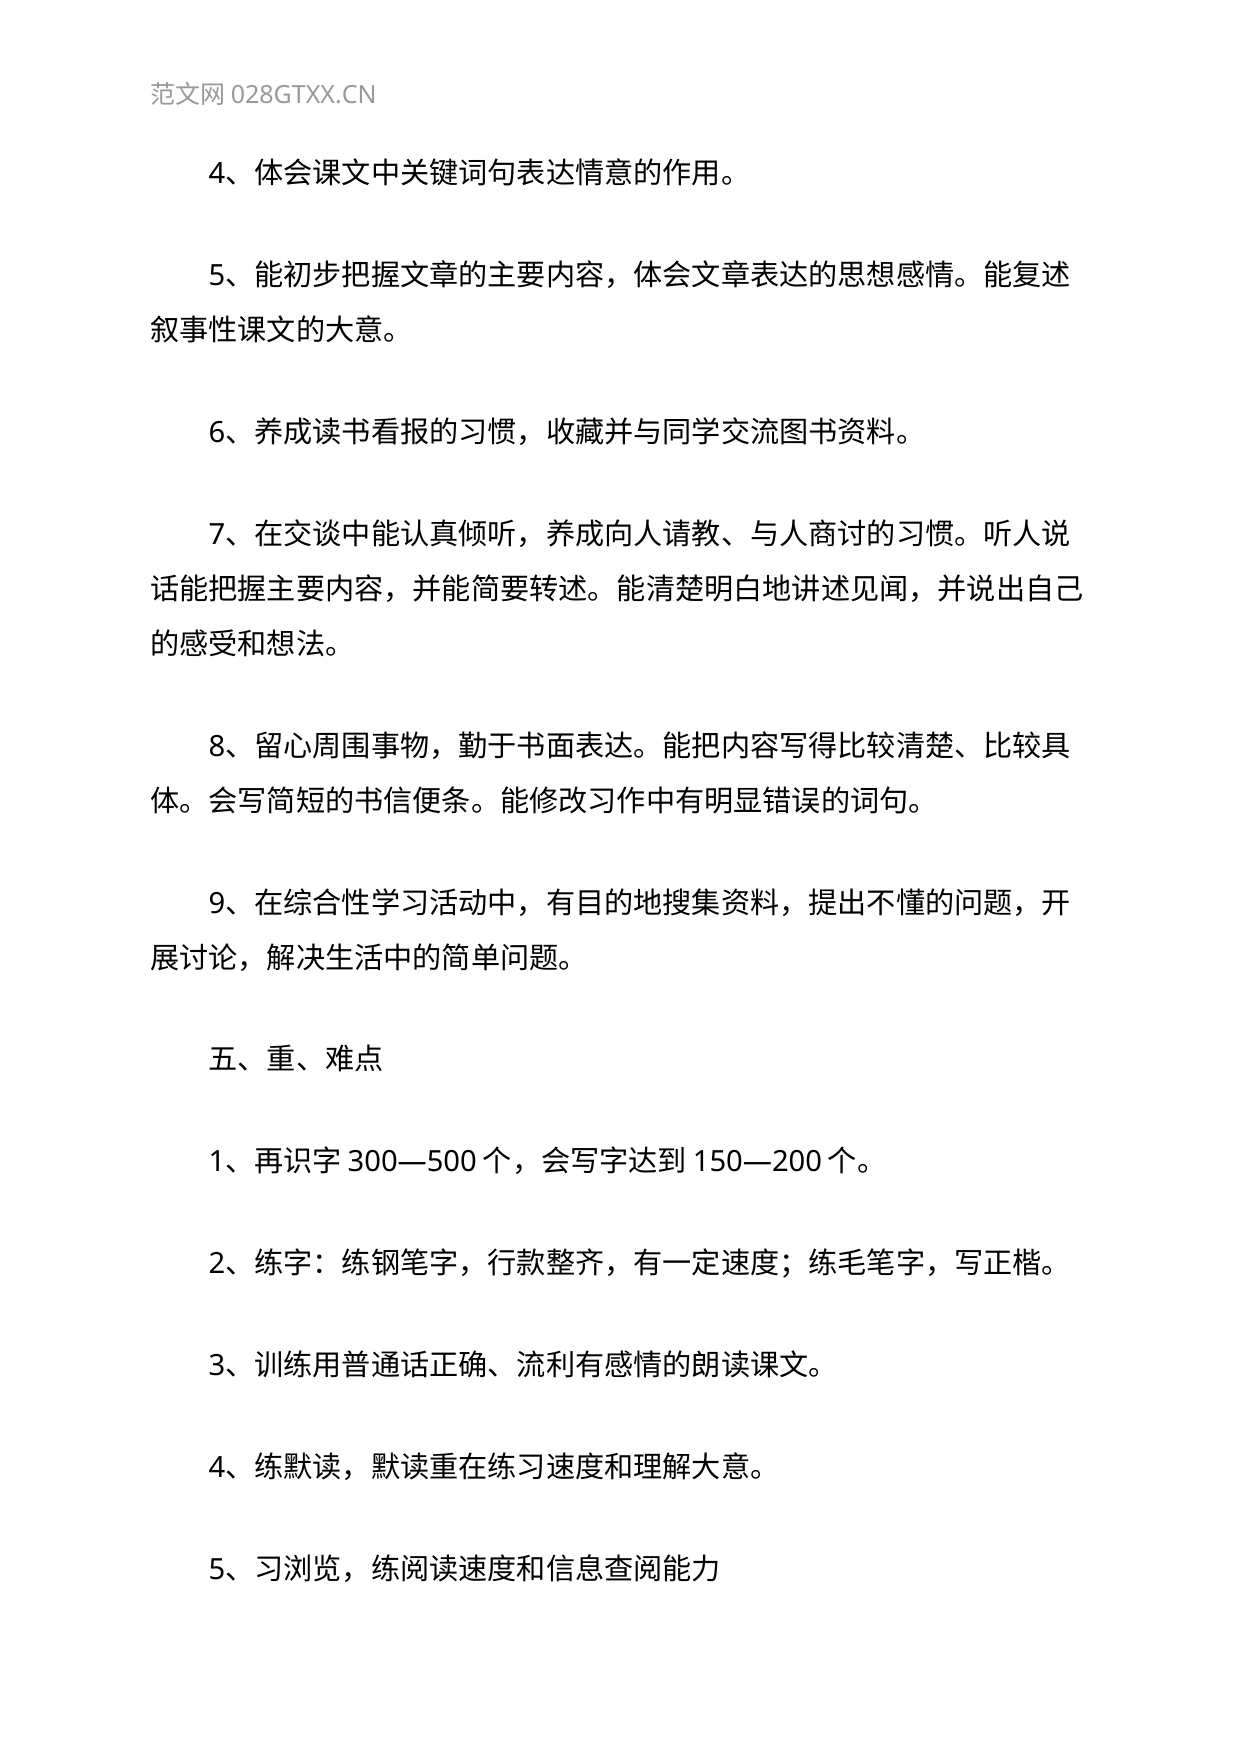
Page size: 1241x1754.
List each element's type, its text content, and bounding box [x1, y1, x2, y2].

text 4、练默读，默读重在练习速度和理解大意。 [150, 1444, 1090, 1486]
text 4、体会课文中关键词句表达情意的作用。 [150, 150, 1090, 192]
text 2、练字：练钢笔字，行款整齐，有一定速度；练毛笔字，写正楷。 [150, 1240, 1090, 1282]
text 6、养成读书看报的习惯，收藏并与同学交流图书资料。 [150, 409, 1090, 451]
text 8、留心周围事物，勤于书面表达。能把内容写得比较清楚、比较具体。会写简短的书信便条。能修改习作中有明显错误的词句。 [150, 722, 1090, 820]
text 9、在综合性学习活动中，有目的地搜集资料，提出不懂的问题，开展讨论，解决生活中的简单问题。 [150, 879, 1090, 976]
text 1、再识字300—500个，会写字达到150—200个。 [150, 1138, 1090, 1180]
text 7、在交谈中能认真倾听，养成向人请教、与人商讨的习惯。听人说话能把握主要内容，并能简要转述。能清楚明白地讲述见闻，并说出自己的感受和想法。 [150, 511, 1090, 663]
text 五、重、难点 [150, 1036, 1090, 1078]
text 5、能初步把握文章的主要内容，体会文章表达的思想感情。能复述叙事性课文的大意。 [150, 252, 1090, 349]
text 5、习浏览，练阅读速度和信息查阅能力 [150, 1546, 1090, 1588]
text 3、训练用普通话正确、流利有感情的朗读课文。 [150, 1342, 1090, 1384]
